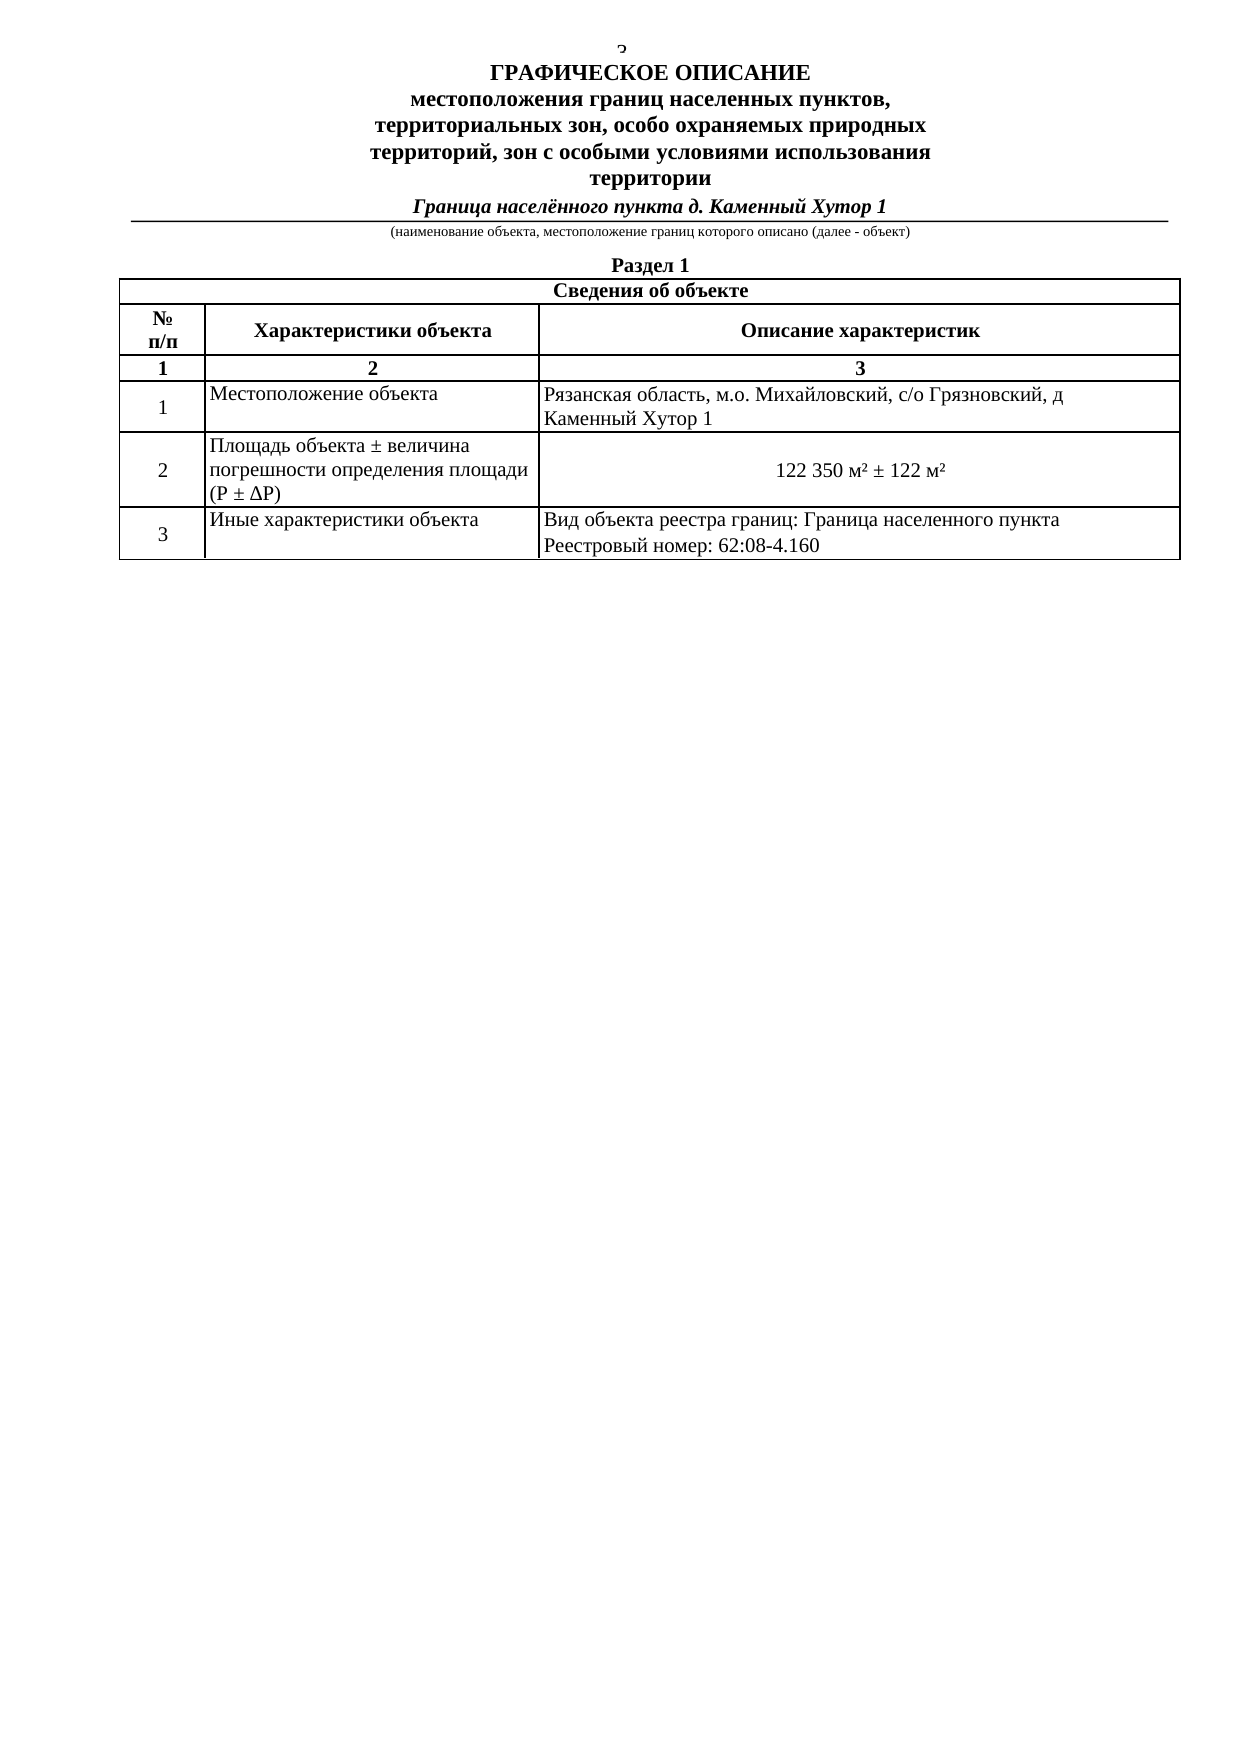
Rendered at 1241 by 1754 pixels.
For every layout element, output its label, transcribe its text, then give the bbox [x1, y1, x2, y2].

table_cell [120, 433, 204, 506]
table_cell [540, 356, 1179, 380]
text (наименование объекта, местоположение границ которого описано (далее - объект) [314, 218, 987, 239]
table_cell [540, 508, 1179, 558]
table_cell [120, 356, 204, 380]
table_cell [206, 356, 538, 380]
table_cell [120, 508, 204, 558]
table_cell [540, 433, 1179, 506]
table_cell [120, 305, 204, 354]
text Граница населённого пункта д. Каменный Хутор 1 [313, 194, 987, 218]
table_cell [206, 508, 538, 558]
text местоположения границ населенных пунктов, территориальных зон, особо охраняемых природных территорий, зон с особыми условиями использования территории [314, 85, 987, 190]
text ГРАФИЧЕСКОЕ ОПИСАНИЕ [314, 59, 987, 85]
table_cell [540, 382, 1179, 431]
text Раздел 1 [314, 253, 987, 277]
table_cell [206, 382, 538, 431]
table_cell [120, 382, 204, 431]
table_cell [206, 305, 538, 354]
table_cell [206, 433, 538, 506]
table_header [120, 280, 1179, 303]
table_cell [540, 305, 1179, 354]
